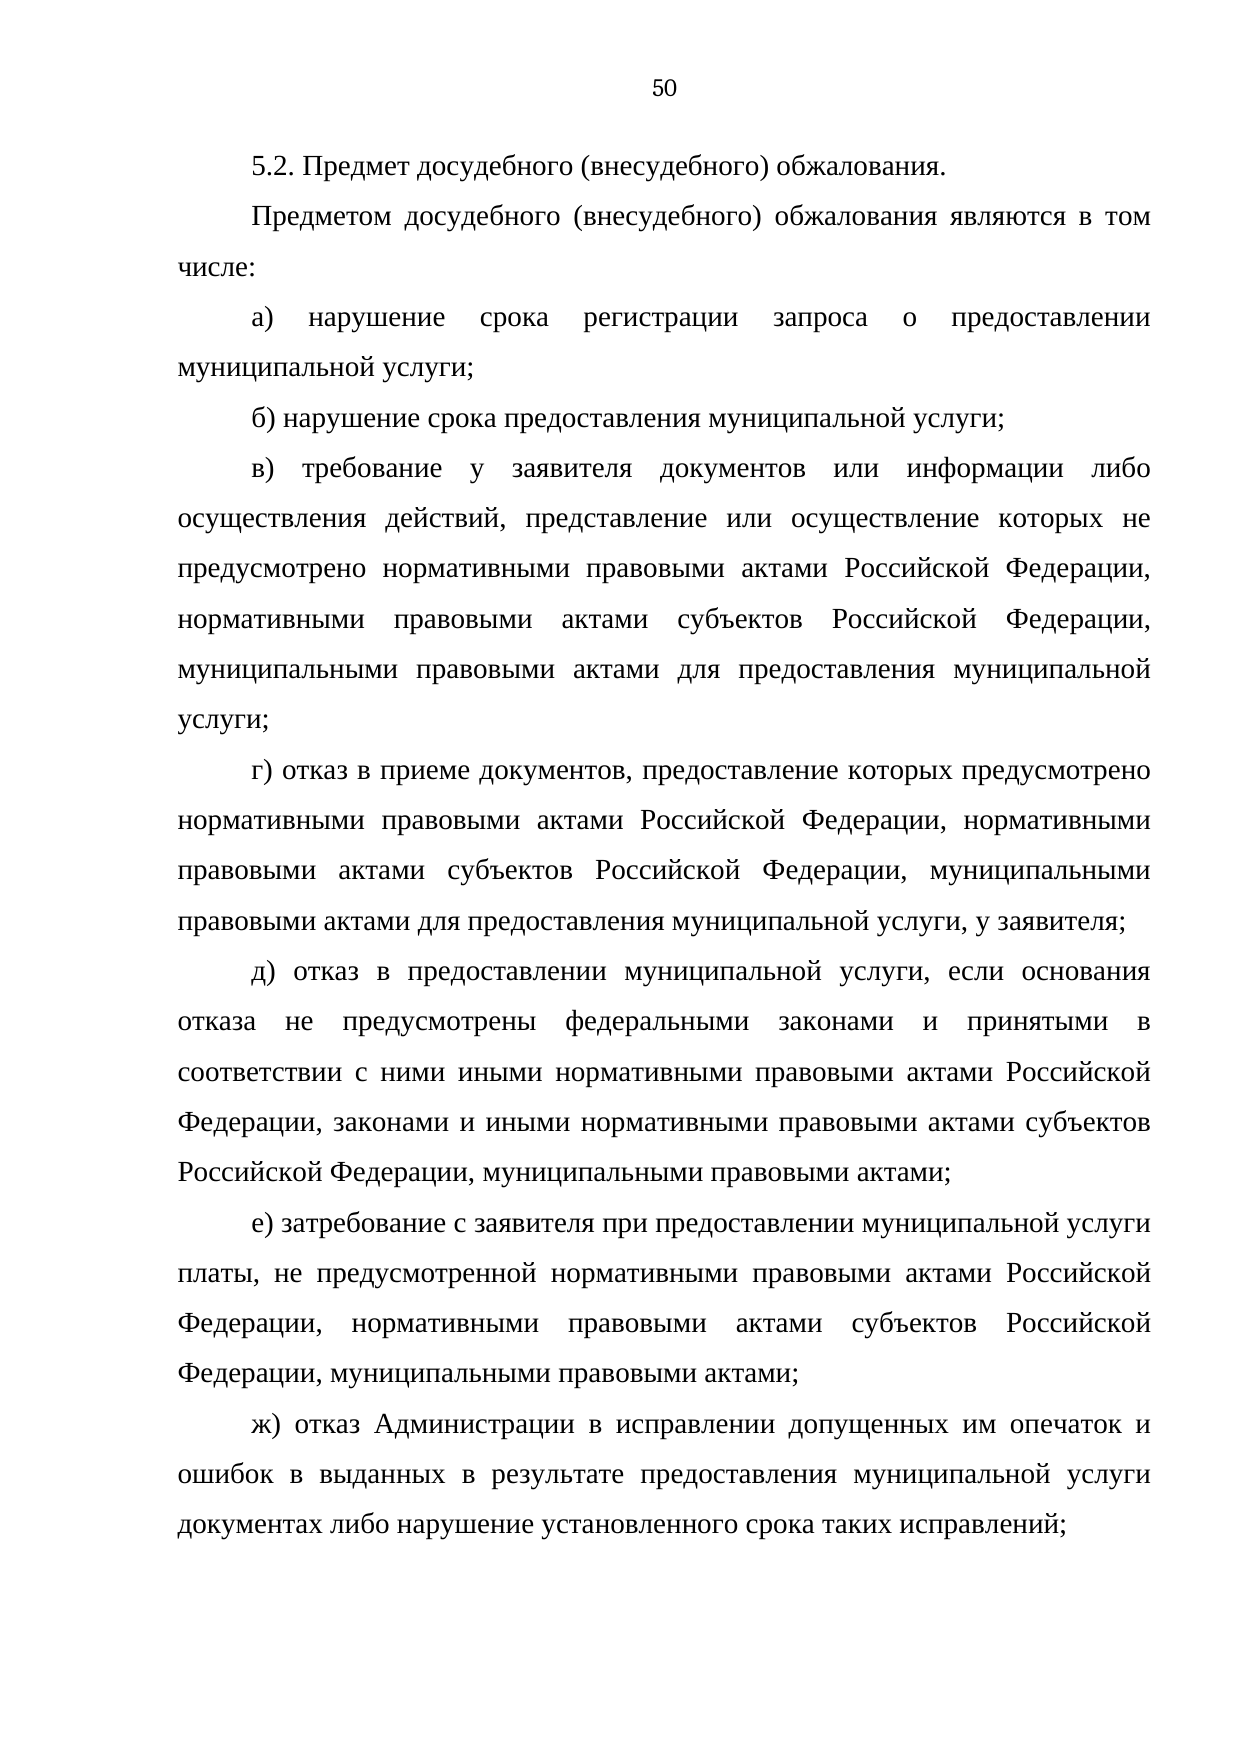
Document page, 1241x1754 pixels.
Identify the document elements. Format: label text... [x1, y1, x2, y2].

text д) отказ в предоставлении муниципальной услуги, если основания отказа не предусмотрены федеральными законами и принятыми в соответствии с ними иными нормативными правовыми актами Российской Федерации, законами и иными нормативными правовыми актами субъектов Российской Федерации, муниципальными правовыми актами; [177, 953, 1152, 1188]
text е) затребование с заявителя при предоставлении муниципальной услуги платы, не предусмотренной нормативными правовыми актами Российской Федерации, нормативными правовыми актами субъектов Российской Федерации, муниципальными правовыми актами; [177, 1205, 1152, 1389]
text ж) отказ Администрации в исправлении допущенных им опечаток и ошибок в выданных в результате предоставления муниципальной услуги документах либо нарушение установленного срока таких исправлений; [177, 1406, 1152, 1540]
text а) нарушение срока регистрации запроса о предоставлении муниципальной услуги; [177, 299, 1152, 383]
text б) нарушение срока предоставления муниципальной услуги; [177, 400, 1152, 433]
text Предметом досудебного (внесудебного) обжалования являются в том числе: [177, 198, 1152, 282]
text 5.2. Предмет досудебного (внесудебного) обжалования. [177, 118, 1152, 182]
text в) требование у заявителя документов или информации либо осуществления действий, представление или осуществление которых не предусмотрено нормативными правовыми актами Российской Федерации, нормативными правовыми актами субъектов Российской Федерации, муниципальными правовыми актами для предоставления муниципальной услуги; [177, 450, 1152, 735]
text г) отказ в приеме документов, предоставление которых предусмотрено нормативными правовыми актами Российской Федерации, нормативными правовыми актами субъектов Российской Федерации, муниципальными правовыми актами для предоставления муниципальной услуги, у заявителя; [177, 752, 1152, 936]
